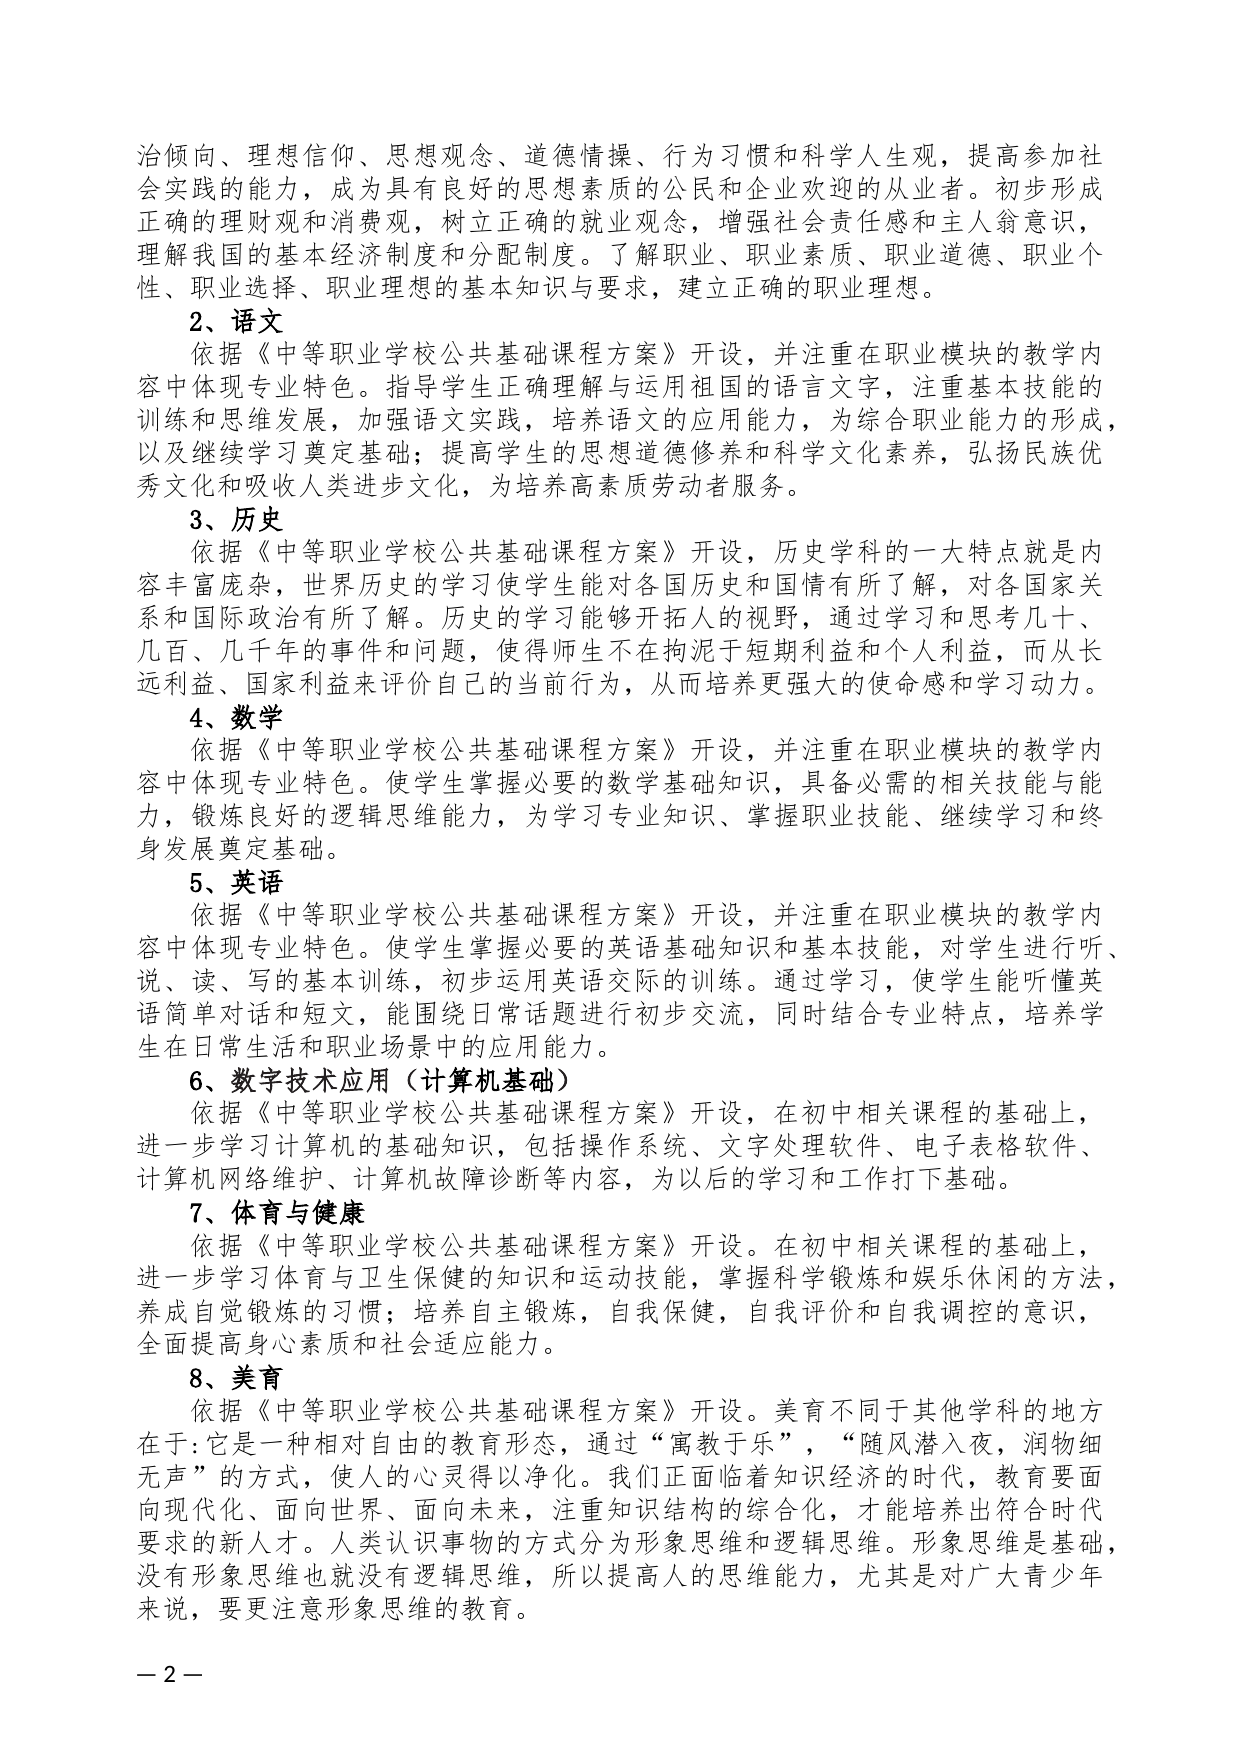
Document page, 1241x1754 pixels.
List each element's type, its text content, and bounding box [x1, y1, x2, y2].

text 依据《中等职业学校公共基础课程方案》开设，历史学科的一大特点就是内容丰富庞杂，世界历史的学习使学生能对各国历史和国情有所了解，对各国家关系和国际政治有所了解。历史的学习能够开拓人的视野，通过学习和思考几十、几百、几千年的事件和问题，使得师生不在拘泥于短期利益和个人利益，而从长远利益、国家利益来评价自己的当前行为，从而培养更强大的使命感和学习动力。 [135, 533, 1106, 698]
text 4、数学 [135, 698, 1106, 731]
text 依据《中等职业学校公共基础课程方案》开设，并注重在职业模块的教学内容中体现专业特色。使学生掌握必要的英语基础知识和基本技能，对学生进行听、说、读、写的基本训练，初步运用英语交际的训练。通过学习，使学生能听懂英语简单对话和短文，能围绕日常话题进行初步交流，同时结合专业特点，培养学生在日常生活和职业场景中的应用能力。 [135, 896, 1106, 1062]
text 7、体育与健康 [135, 1194, 1106, 1227]
text 依据《中等职业学校公共基础课程方案》开设，并注重在职业模块的教学内容中体现专业特色。指导学生正确理解与运用祖国的语言文字，注重基本技能的训练和思维发展，加强语文实践，培养语文的应用能力，为综合职业能力的形成，以及继续学习奠定基础；提高学生的思想道德修养和科学文化素养，弘扬民族优秀文化和吸收人类进步文化，为培养高素质劳动者服务。 [135, 335, 1106, 500]
text 3、历史 [135, 500, 1106, 533]
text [135, 202, 1106, 302]
text 依据《中等职业学校公共基础课程方案》开设，并注重在职业模块的教学内容中体现专业特色。使学生掌握必要的数学基础知识，具备必需的相关技能与能力，锻炼良好的逻辑思维能力，为学习专业知识、掌握职业技能、继续学习和终身发展奠定基础。 [135, 731, 1106, 863]
text 依据《中等职业学校公共基础课程方案》开设。美育不同于其他学科的地方在于:它是一种相对自由的教育形态，通过“寓教于乐”，“随风潜入夜，润物细无声”的方式，使人的心灵得以净化。我们正面临着知识经济的时代，教育要面向现代化、面向世界、面向未来，注重知识结构的综合化，才能培养出符合时代要求的新人才。人类认识事物的方式分为形象思维和逻辑思维。形象思维是基础，没有形象思维也就没有逻辑思维，所以提高人的思维能力，尤其是对广大青少年来说，要更注意形象思维的教育。 [135, 1392, 1106, 1623]
text 依据《中等职业学校公共基础课程方案》开设。在初中相关课程的基础上，进一步学习体育与卫生保健的知识和运动技能，掌握科学锻炼和娱乐休闲的方法，养成自觉锻炼的习惯；培养自主锻炼，自我保健，自我评价和自我调控的意识，全面提高身心素质和社会适应能力。 [135, 1227, 1106, 1359]
text 8、美育 [135, 1359, 1106, 1392]
text 依据《中等职业学校公共基础课程方案》开设，在初中相关课程的基础上，进一步学习计算机的基础知识，包括操作系统、文字处理软件、电子表格软件、计算机网络维护、计算机故障诊断等内容，为以后的学习和工作打下基础。 [135, 1094, 1106, 1194]
text 5、英语 [135, 863, 1106, 896]
text 2、语文 [135, 302, 1106, 335]
text 6、数字技术应用（计算机基础） [135, 1062, 1106, 1094]
